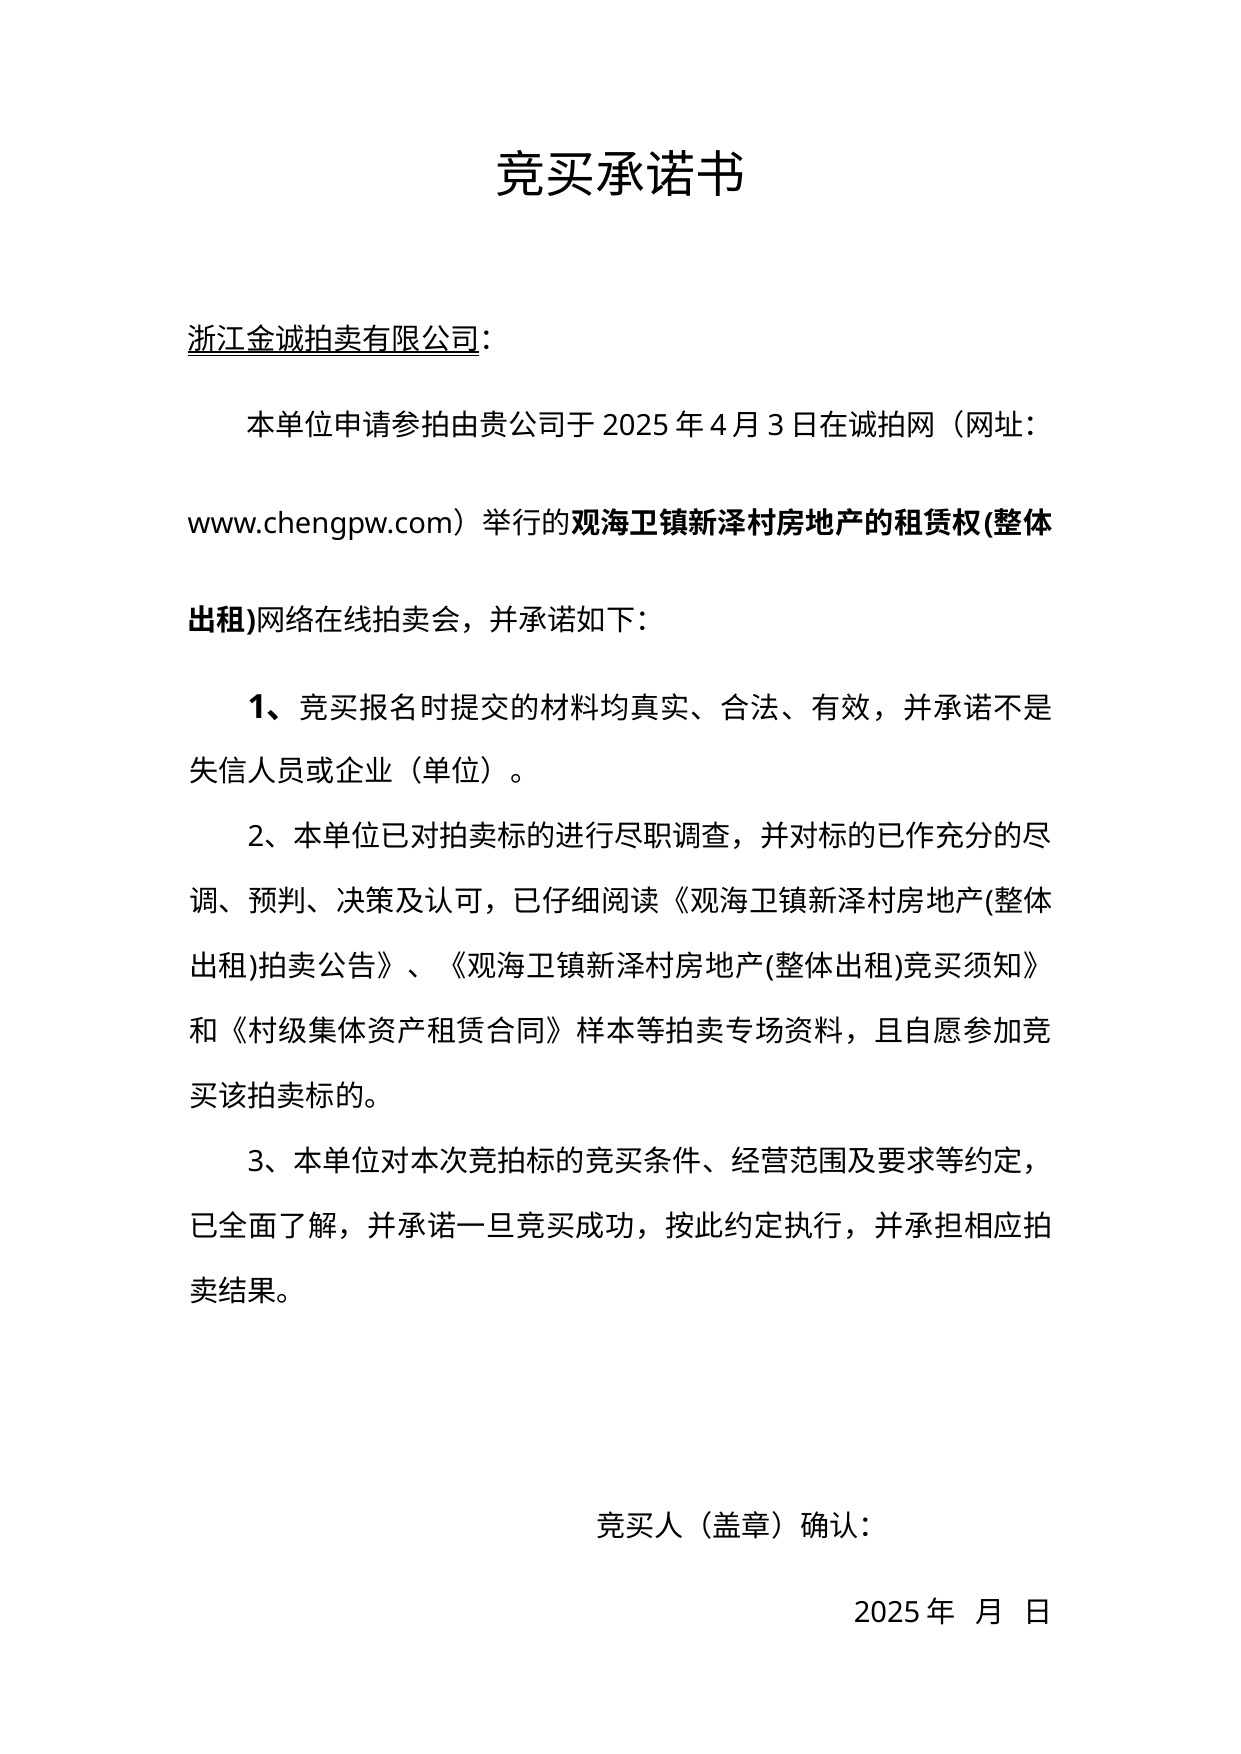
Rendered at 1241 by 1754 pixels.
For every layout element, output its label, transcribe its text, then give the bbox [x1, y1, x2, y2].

text 2025年 月 日 [187, 1577, 1053, 1642]
text 竞买承诺书 [187, 122, 1053, 219]
list 本单位对本次竞拍标的竞买条件、经营范围及要求等约定，已全面了解，并承诺一旦竞买成功，按此约定执行，并承担相应拍卖结果。 [189, 1127, 1053, 1322]
text 浙江金诚拍卖有限公司： [187, 304, 1053, 369]
text 本单位申请参拍由贵公司于2025年4月3日在诚拍网（网址：www.chengpw.com）举行的观海卫镇新泽村房地产的租赁权(整体出租)网络在线拍卖会，并承诺如下： [187, 391, 1053, 651]
list 竞买报名时提交的材料均真实、合法、有效，并承诺不是失信人员或企业（单位）。 [189, 672, 1053, 802]
text 竞买人（盖章）确认： [187, 1491, 1053, 1556]
list 本单位已对拍卖标的进行尽职调查，并对标的已作充分的尽调、预判、决策及认可，已仔细阅读《观海卫镇新泽村房地产(整体出租)拍卖公告》、《观海卫镇新泽村房地产(整体出租)竞买须知》和《村级集体资产租赁合同》样本等拍卖专场资料，且自愿参加竞买该拍卖标的。 [189, 802, 1053, 1127]
